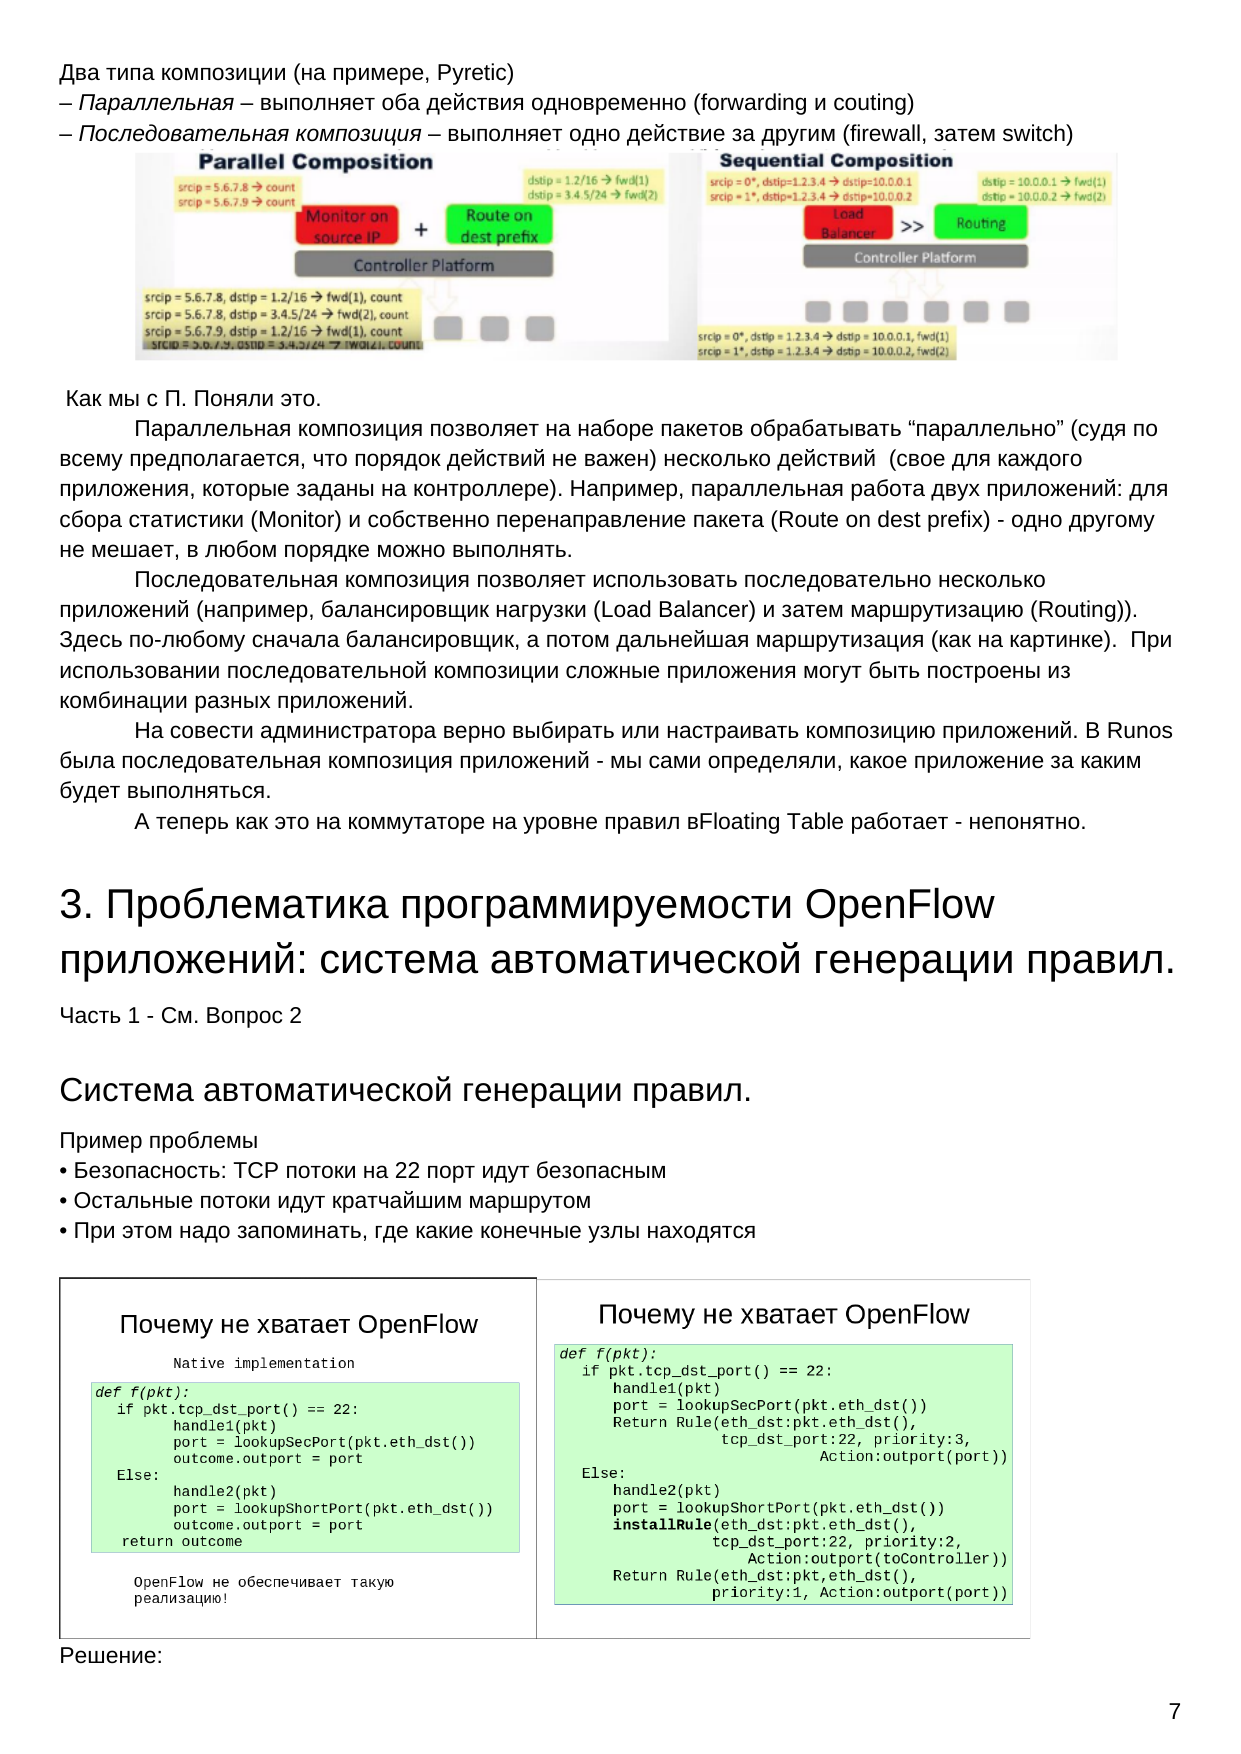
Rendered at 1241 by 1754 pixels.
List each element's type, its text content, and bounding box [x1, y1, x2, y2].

subtitle 3. Проблематика программируемости OpenFlow приложений: система автоматической генерации правил. [59, 879, 1181, 983]
picture [59, 1277, 1031, 1639]
text • При этом надо запоминать, где какие конечные узлы находятся [59, 1217, 1181, 1244]
text – Последовательная композиция – выполняет одно действие за другим (firewall, затем switch) [59, 119, 1181, 146]
text • Остальные потоки идут кратчайшим маршрутом [59, 1187, 1181, 1213]
text На совести администратора верно выбирать или настраивать композицию приложений. В Runos была последовательная композиция приложений - мы сами определяли, какое приложение за каким будет выполняться. [59, 717, 1181, 804]
text Пример проблемы [59, 1127, 1181, 1153]
text • Безопасность: TCP потоки на 22 порт идут безопасным [59, 1157, 1181, 1183]
text – Параллельная – выполняет оба действия одновременно (forwarding и couting) [59, 89, 1181, 116]
subtitle Cистема автоматической генерации правил. [59, 1070, 1181, 1108]
text Параллельная композиция позволяет на наборе пакетов обрабатывать “параллельно” (судя по всему предполагается, что порядок действий не важен) несколько действий (свое для каждого приложения, которые заданы на контроллере). Например, параллельная работа двух приложений: для сбора статистики (Monitor) и собственно перенаправление пакета (Route on dest prefix) - одно другому не мешает, в любом порядке можно выполнять. [59, 415, 1181, 562]
text А теперь как это на коммутаторе на уровне правил вFloating Table работает - непонятно. [59, 808, 1181, 834]
text Решение: [59, 1642, 1181, 1668]
text Два типа композиции (на примере, Pyretic) [59, 59, 1181, 85]
text Часть 1 - См. Вопрос 2 [59, 1002, 1181, 1029]
text Как мы с П. Поняли это. [59, 385, 1181, 411]
text Последовательная композиция позволяет использовать последовательно несколько приложений (например, балансировщик нагрузки (Load Balancer) и затем маршрутизацию (Routing)). Здесь по-любому сначала балансировщик, а потом дальнейшая маршрутизация (как на картинке). При использовании последовательной композиции сложные приложения могут быть построены из комбинации разных приложений. [59, 566, 1181, 713]
picture [134, 149, 1126, 381]
